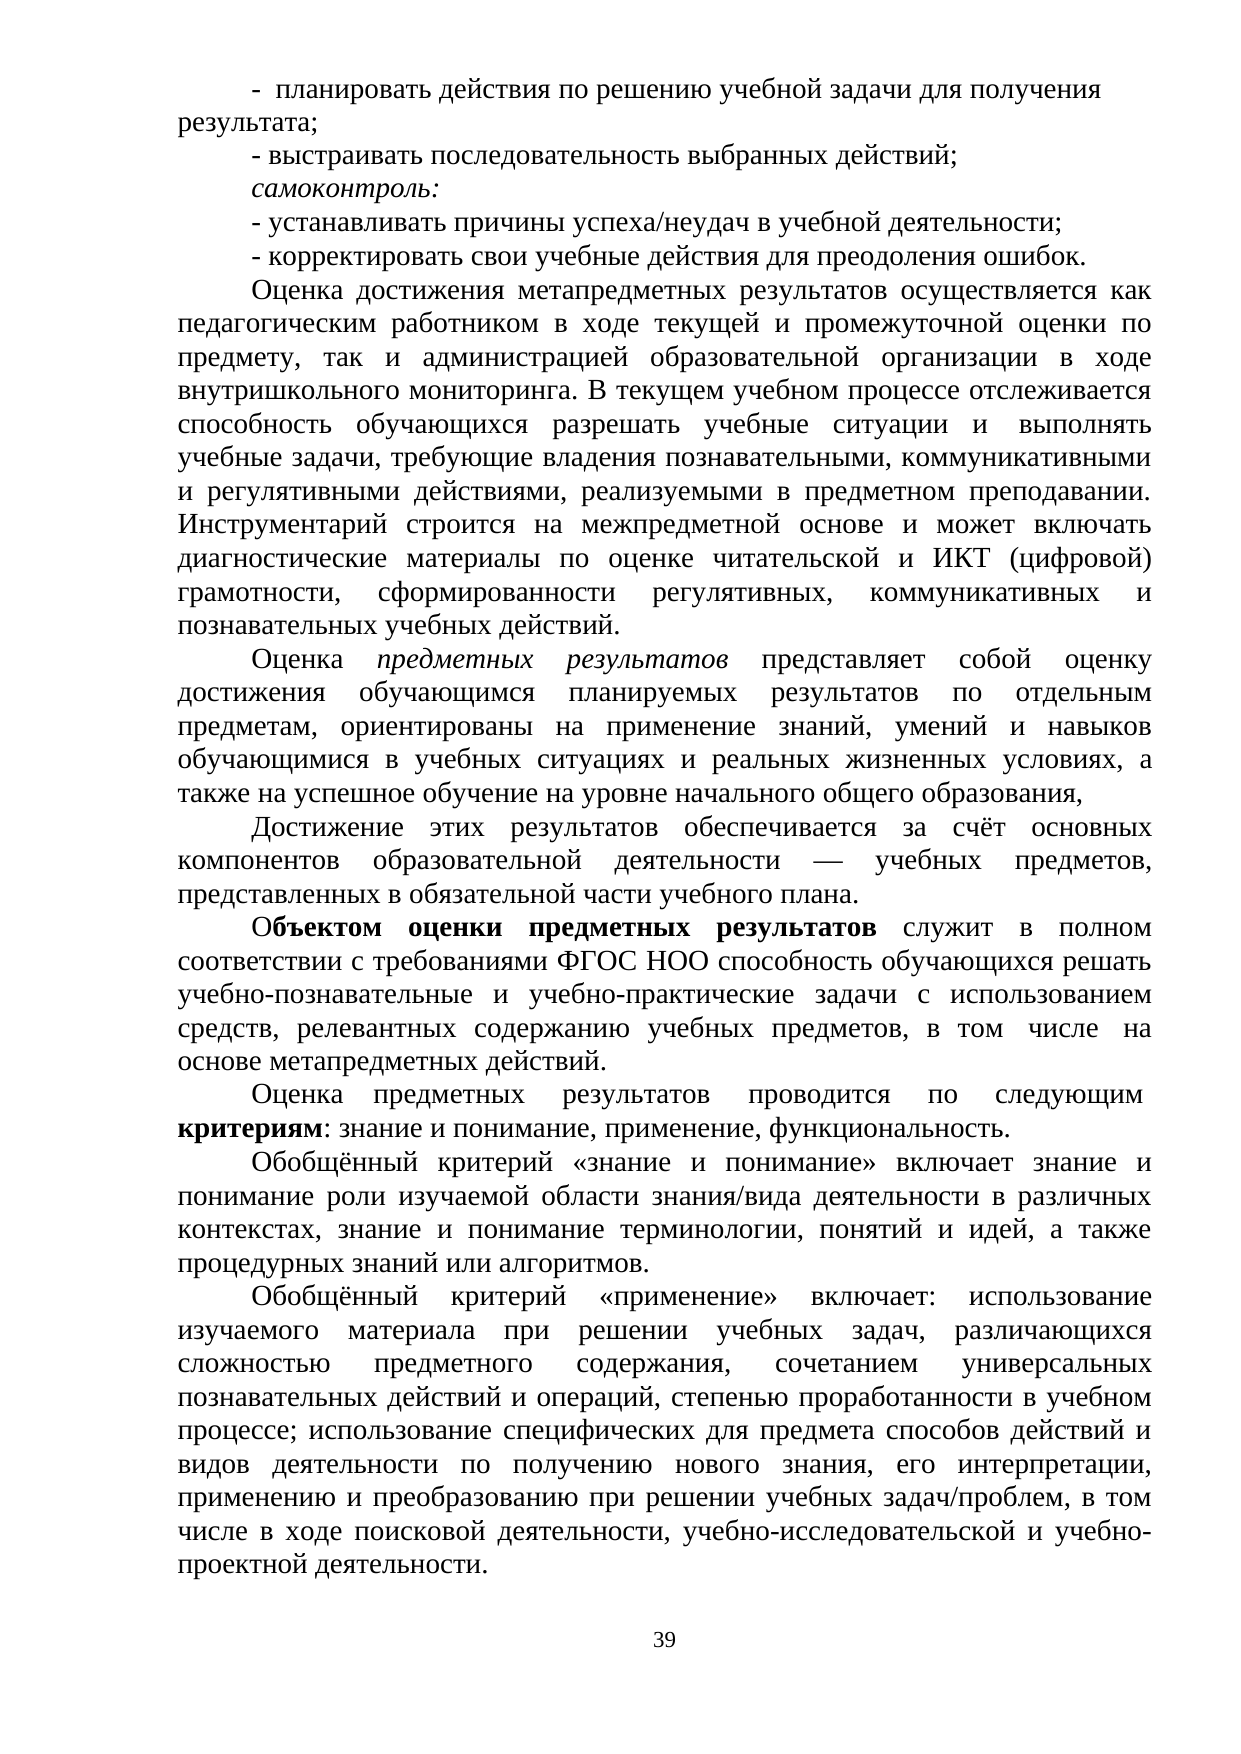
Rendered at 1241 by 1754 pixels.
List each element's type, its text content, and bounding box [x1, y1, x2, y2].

list выстраивать последовательность выбранных действий; [251, 138, 1213, 171]
text Обобщённый критерий «знание и понимание» включает знание и понимание роли изучаемой области знания/вида деятельности в различных контекстах, знание и понимание терминологии, понятий и идей, а также процедурных знаний или алгоритмов. [177, 1144, 1152, 1278]
text Обобщённый критерий «применение» включает: использование изучаемого материала при решении учебных задач, различающихся сложностью предметного содержания, сочетанием универсальных познавательных действий и операций, степенью проработанности в учебном процессе; использование специфических для предмета способов действий и видов деятельности по получению нового знания, его интерпретации, применению и преобразованию при решении учебных задач/проблем, в том числе в ходе поисковой деятельности, учебно-исследовательской и учебно- проектной деятельности. [177, 1278, 1152, 1580]
text Объектом оценки предметных результатов служит в полном соответствии с требованиями ФГОС НОО способность обучающихся решать учебно-познавательные и учебно-практические задачи с использованием средств, релевантных содержанию учебных предметов, в том числе на основе метапредметных действий. [177, 909, 1152, 1077]
list планировать действия по решению учебной задачи для получения результата; [177, 71, 1151, 138]
list корректировать свои учебные действия для преодоления ошибок. [251, 238, 1213, 272]
text Оценка предметных результатов проводится по следующим [251, 1077, 1213, 1111]
text Оценка достижения метапредметных результатов осуществляется как педагогическим работником в ходе текущей и промежуточной оценки по предмету, так и администрацией образовательной организации в ходе внутришкольного мониторинга. В текущем учебном процессе отслеживается способность обучающихся разрешать учебные ситуации и выполнять учебные задачи, требующие владения познавательными, коммуникативными и регулятивными действиями, реализуемыми в предметном преподавании. Инструментарий строится на межпредметной основе и может включать диагностические материалы по оценке читательской и ИКТ (цифровой) грамотности, сформированности регулятивных, коммуникативных и познавательных учебных действий. [177, 272, 1152, 641]
list устанавливать причины успеха/неудач в учебной деятельности; [251, 205, 1213, 238]
text критериям: знание и понимание, применение, функциональность. [177, 1111, 1213, 1144]
text самоконтроль: [251, 171, 1213, 205]
text Достижение этих результатов обеспечивается за счёт основных компонентов образовательной деятельности — учебных предметов, представленных в обязательной части учебного плана. [177, 809, 1152, 909]
text Оценка предметных результатов представляет собой оценку достижения обучающимся планируемых результатов по отдельным предметам, ориентированы на применение знаний, умений и навыков обучающимися в учебных ситуациях и реальных жизненных условиях, а также на успешное обучение на уровне начального общего образования, [177, 641, 1152, 808]
